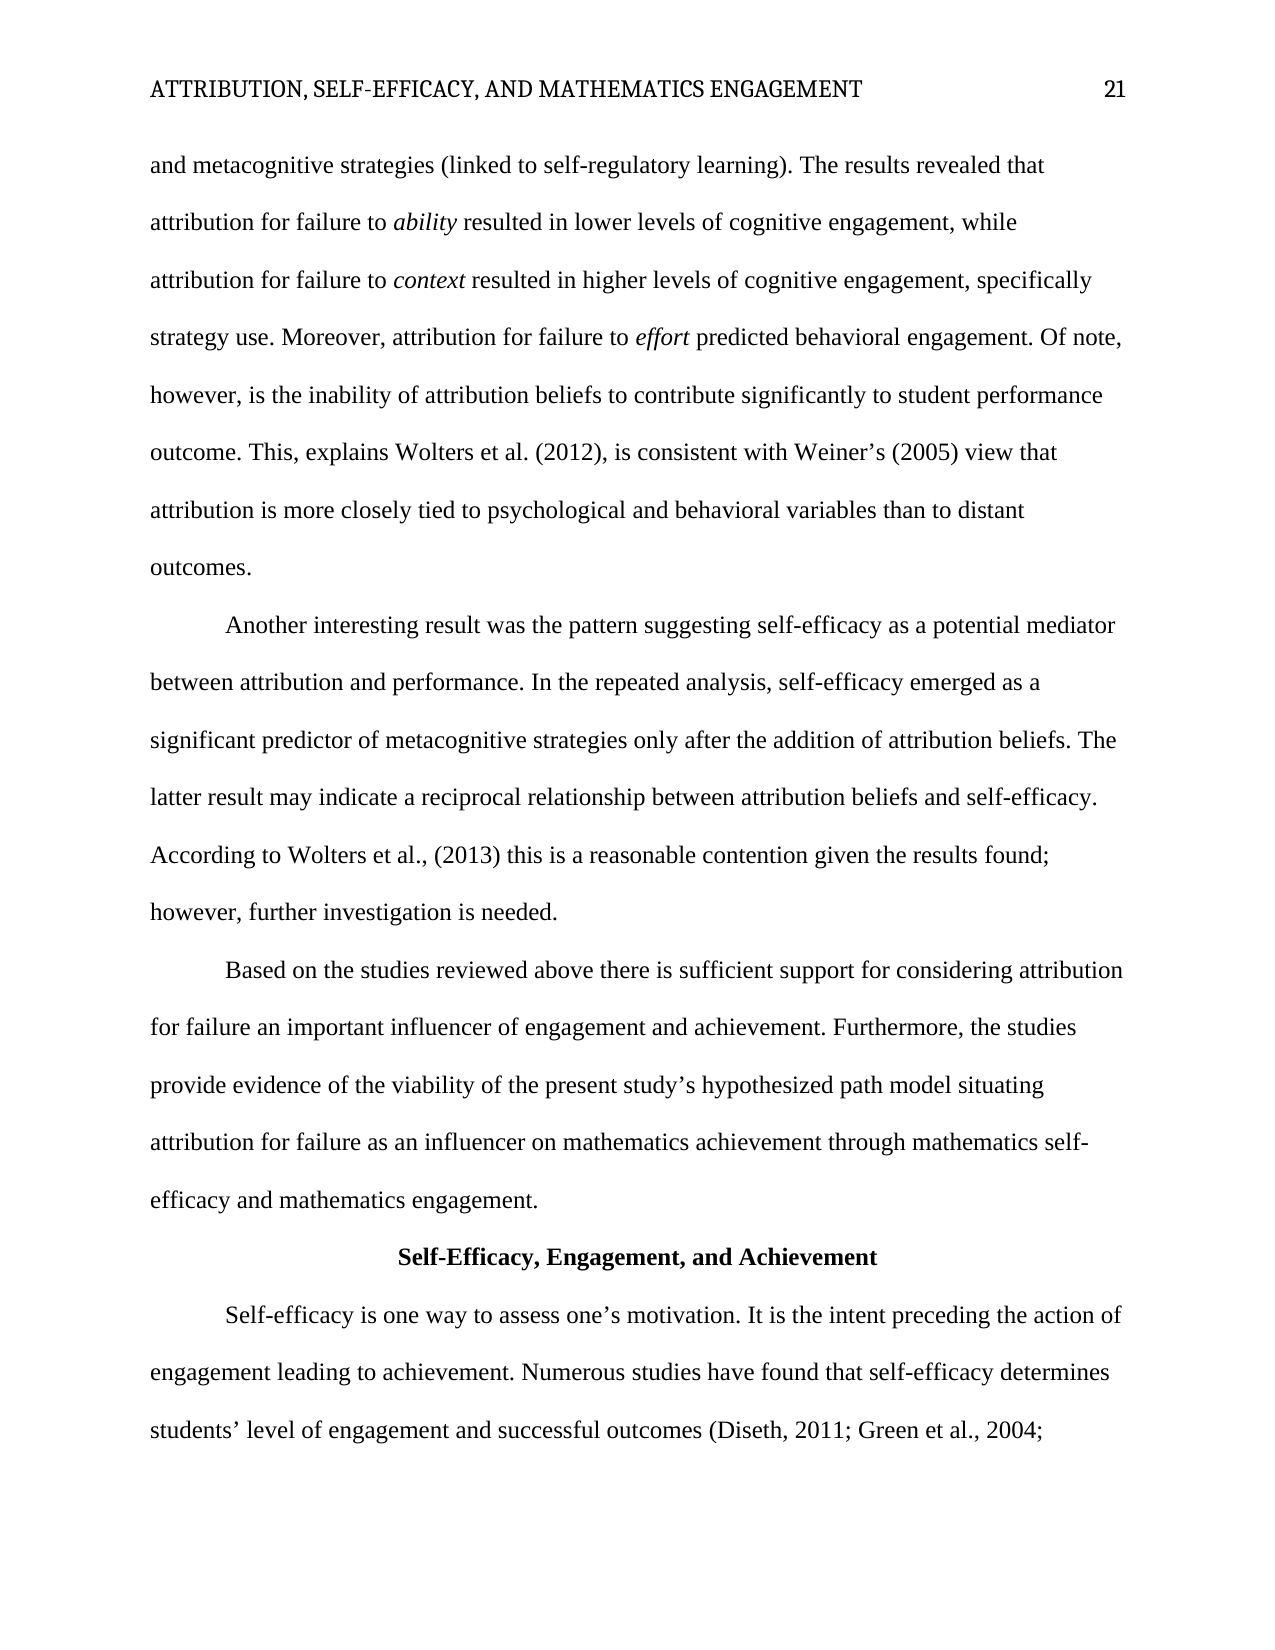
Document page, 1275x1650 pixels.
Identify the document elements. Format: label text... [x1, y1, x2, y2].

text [150, 1300, 1125, 1444]
text Self-Efficacy, Engagement, and Achievement [150, 1242, 1125, 1271]
text Another interesting result was the pattern suggesting self-efficacy as a potential mediator between attribution and performance. In the repeated analysis, self-efficacy emerged as a significant predictor of metacognitive strategies only after the addition of attribution beliefs. The latter result may indicate a reciprocal relationship between attribution beliefs and self-efficacy. According to Wolters et al., (2013) this is a reasonable contention given the results found; however, further investigation is needed. [150, 610, 1125, 926]
text Based on the studies reviewed above there is sufficient support for considering attribution for failure an important influencer of engagement and achievement. Furthermore, the studies provide evidence of the viability of the present study’s hypothesized path model situating attribution for failure as an influencer on mathematics achievement through mathematics self-efficacy and mathematics engagement. [150, 955, 1125, 1214]
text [150, 150, 1125, 581]
